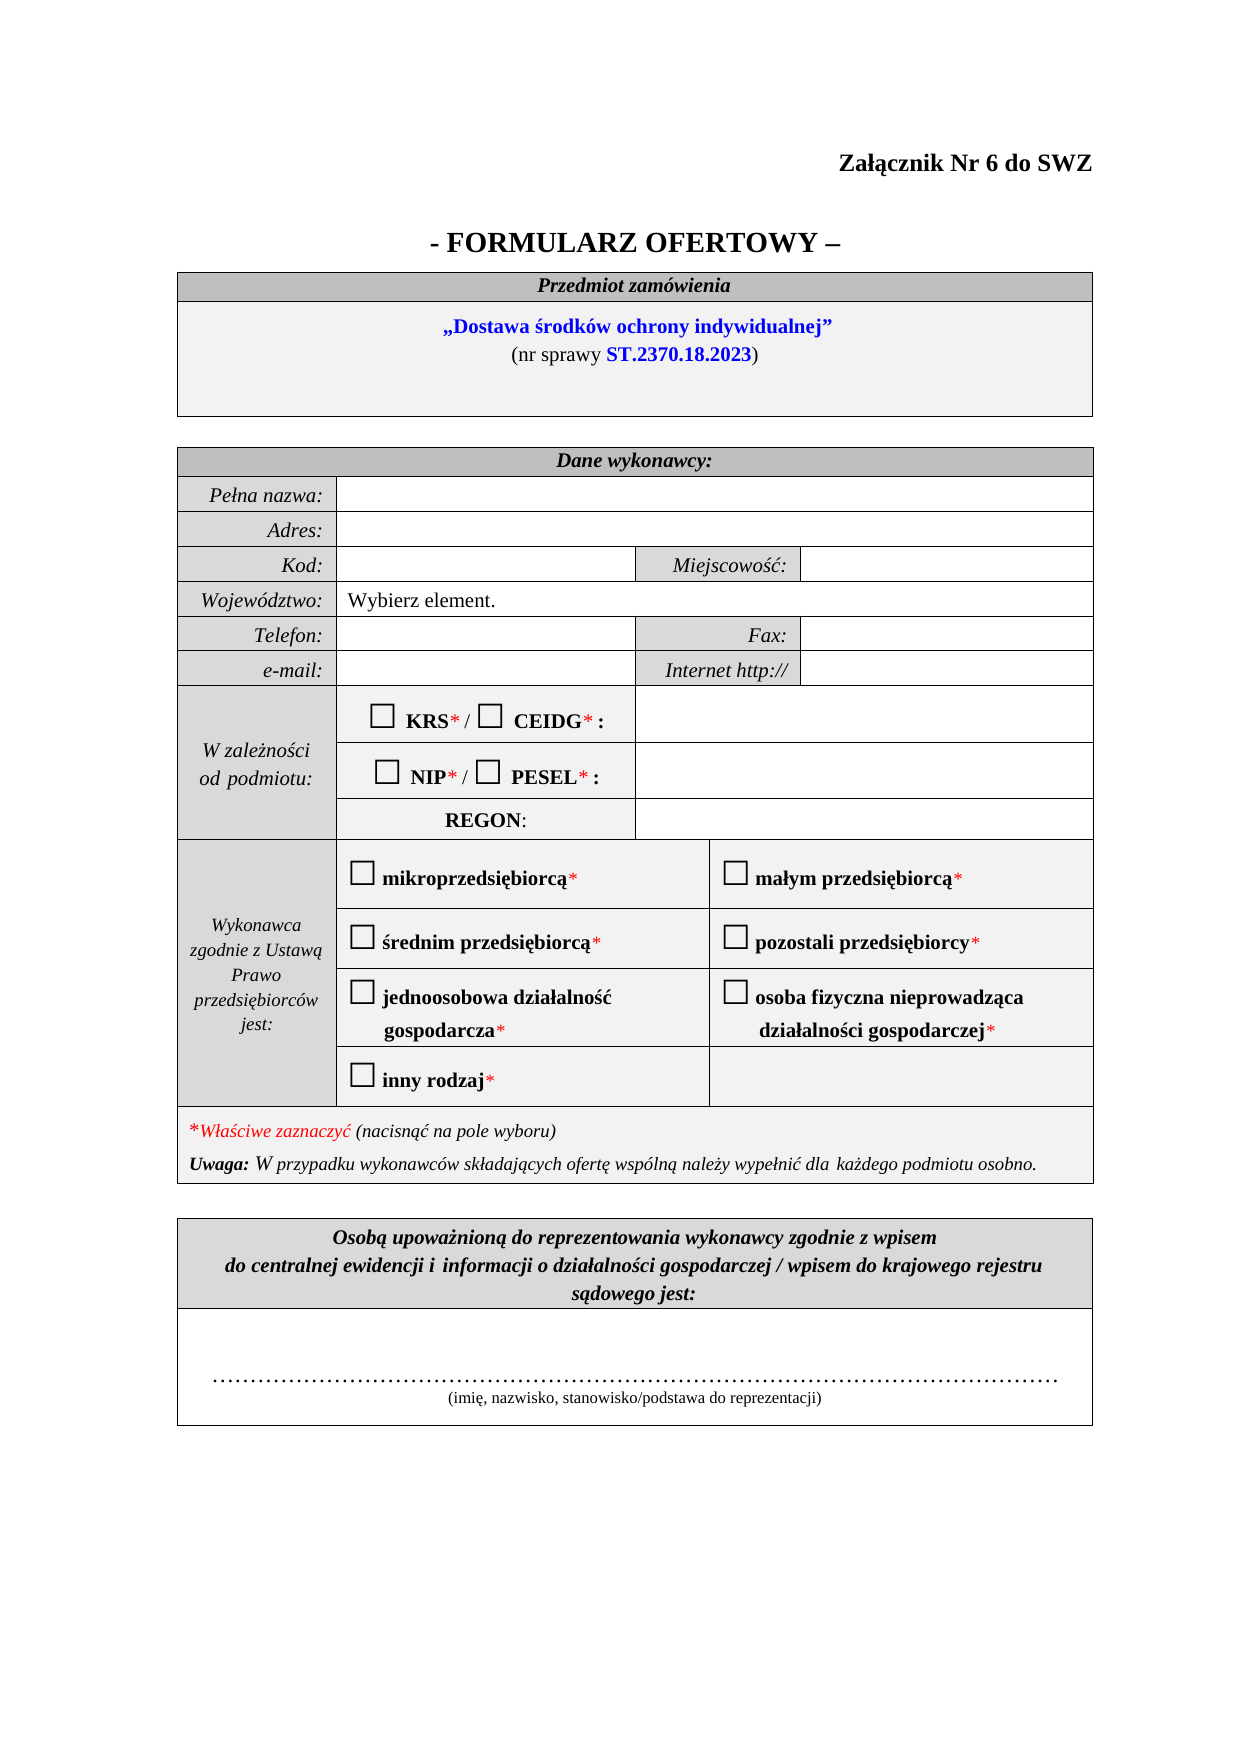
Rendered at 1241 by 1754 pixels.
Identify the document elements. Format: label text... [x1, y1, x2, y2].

table_cell Województwo: [178, 582, 336, 616]
table_cell NIP* / PESEL* : [337, 743, 635, 798]
subtitle Załącznik Nr 6 do SWZ [177, 148, 1092, 176]
text - FORMULARZ OFERTOWY – [177, 226, 1092, 259]
table_cell mikroprzedsiębiorcą* [337, 840, 709, 908]
table_cell średnim przedsiębiorcą* [337, 909, 709, 968]
table_cell Miejscowość: [636, 547, 800, 581]
table_cell KRS* / CEIDG* : [337, 686, 635, 742]
table_cell [801, 617, 1093, 650]
table_cell [636, 799, 1093, 839]
table_cell [801, 547, 1093, 581]
table_cell „Dostawa środków ochrony indywidualnej” (nr sprawy ST.2370.18.2023) [178, 302, 1092, 416]
table_cell Pełna nazwa: [178, 477, 336, 511]
table_cell jednoosobowa działalność gospodarcza* [337, 969, 709, 1046]
table_cell pozostali przedsiębiorcy* [710, 909, 1093, 968]
table_cell [801, 651, 1093, 685]
table_cell małym przedsiębiorcą* [710, 840, 1093, 908]
table_cell REGON: [337, 799, 635, 839]
table_cell inny rodzaj* [337, 1047, 709, 1106]
table_cell osoba fizyczna nieprowadząca działalności gospodarczej* [710, 969, 1093, 1046]
table_cell [636, 686, 1093, 742]
table_header Osobą upoważnioną do reprezentowania wykonawcy zgodnie z wpisem do centralnej ewidencji i informacji o działalności gospodarczej / wpisem do krajowego rejestru sądowego jest: [178, 1219, 1092, 1308]
table_cell [337, 512, 1093, 546]
table_cell [636, 743, 1093, 798]
table_cell Fax: [636, 617, 800, 650]
table_cell *Właściwe zaznaczyć (nacisnąć na pole wyboru) Uwaga: W przypadku wykonawców składających ofertę wspólną należy wypełnić dla każdego podmiotu osobno. [178, 1107, 1093, 1183]
table_cell [337, 617, 635, 650]
table_cell [337, 651, 635, 685]
table_cell [337, 547, 635, 581]
table_cell [337, 477, 1093, 511]
table_cell Wykonawca zgodnie z Ustawą Prawo przedsiębiorców jest: [178, 840, 336, 1106]
table_cell Kod: [178, 547, 336, 581]
table_cell ………………………………………………………………………………………………… (imię, nazwisko, stanowisko/podstawa do reprezentacji) [178, 1309, 1092, 1425]
table_cell Adres: [178, 512, 336, 546]
table_header Dane wykonawcy: [178, 448, 1093, 476]
table_cell e-mail: [178, 651, 336, 685]
table_cell W zależności od podmiotu: [178, 686, 336, 839]
table_cell [710, 1047, 1093, 1106]
table_header Przedmiot zamówienia [178, 273, 1092, 301]
table_cell Internet http:// [636, 651, 800, 685]
table_cell Telefon: [178, 617, 336, 650]
